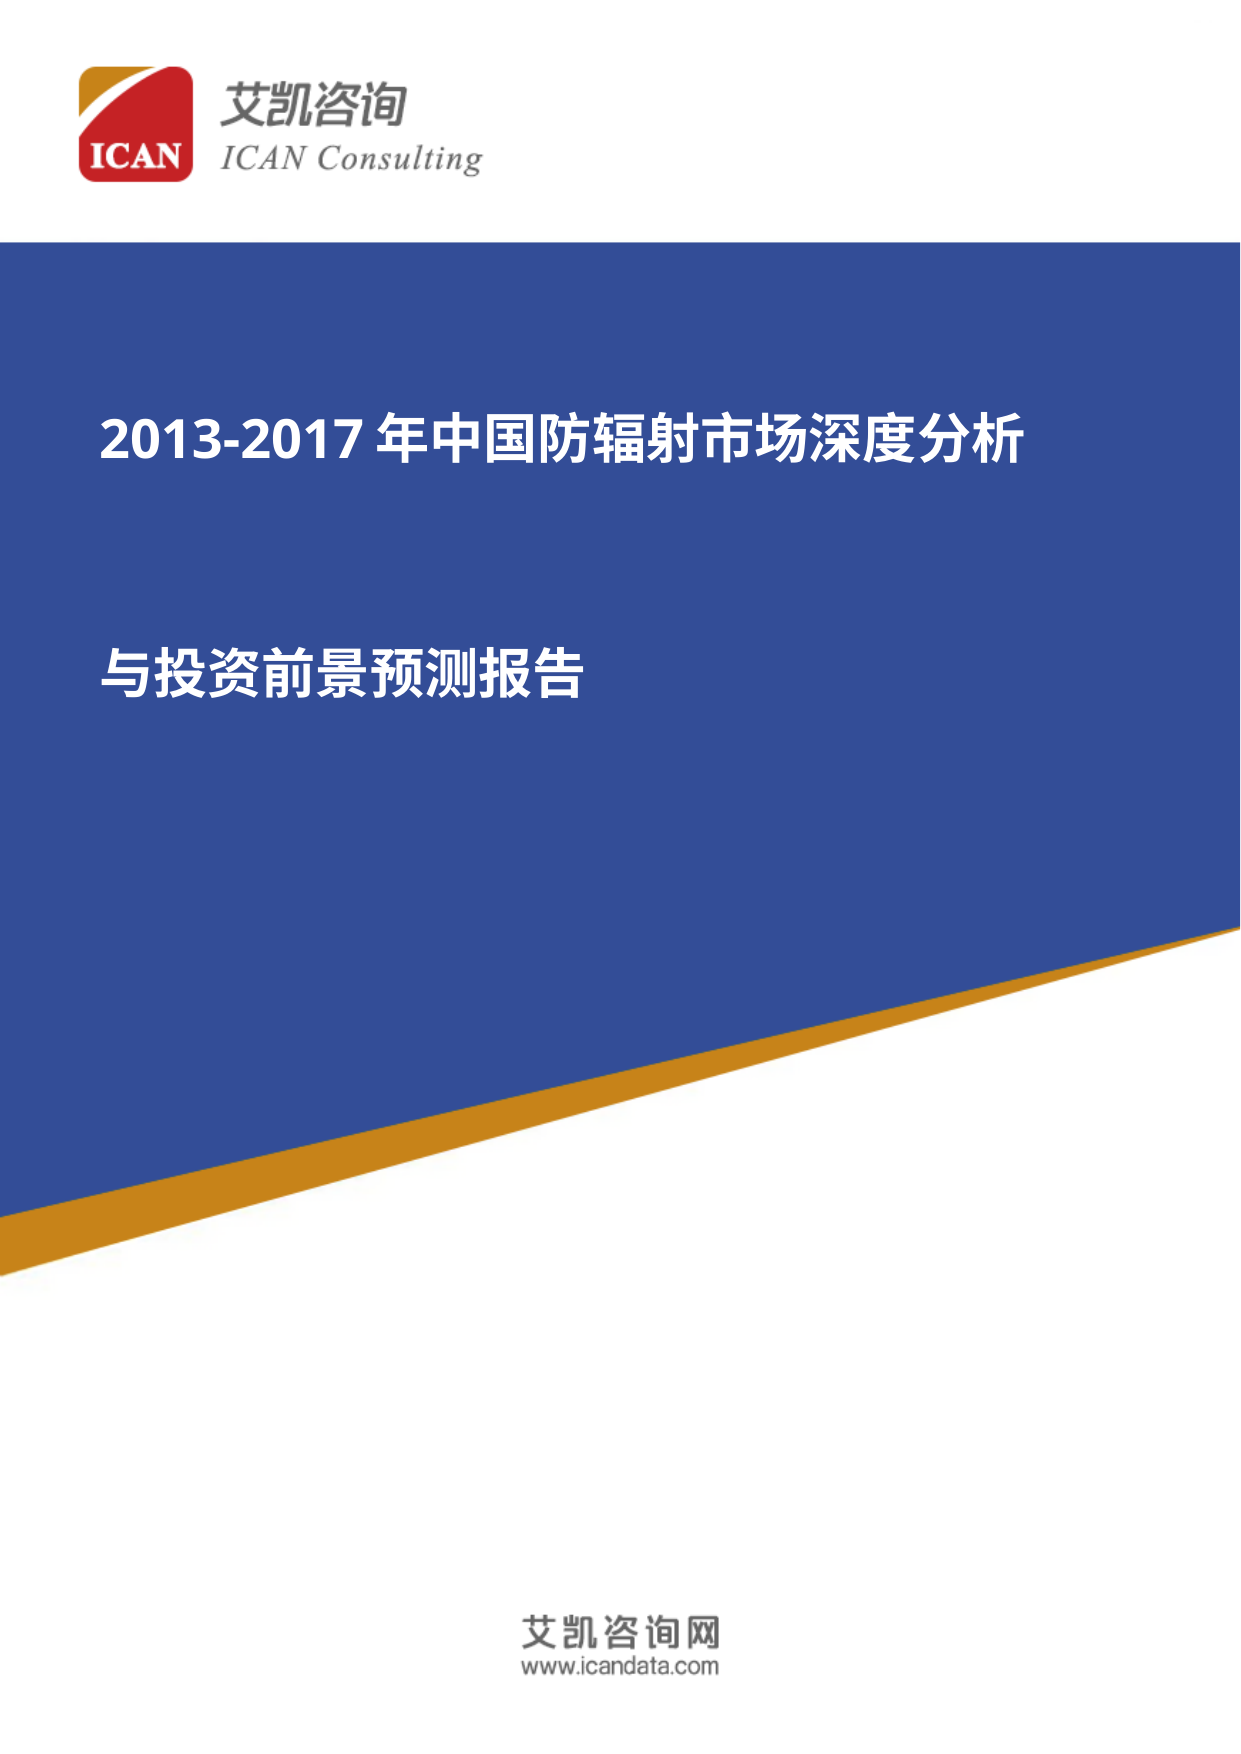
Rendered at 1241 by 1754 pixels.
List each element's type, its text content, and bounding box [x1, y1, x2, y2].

subtitle 2013-2017年中国防辐射市场深度分析与投资前景预测报告 [99, 386, 1053, 718]
picture [0, 5, 1241, 1754]
